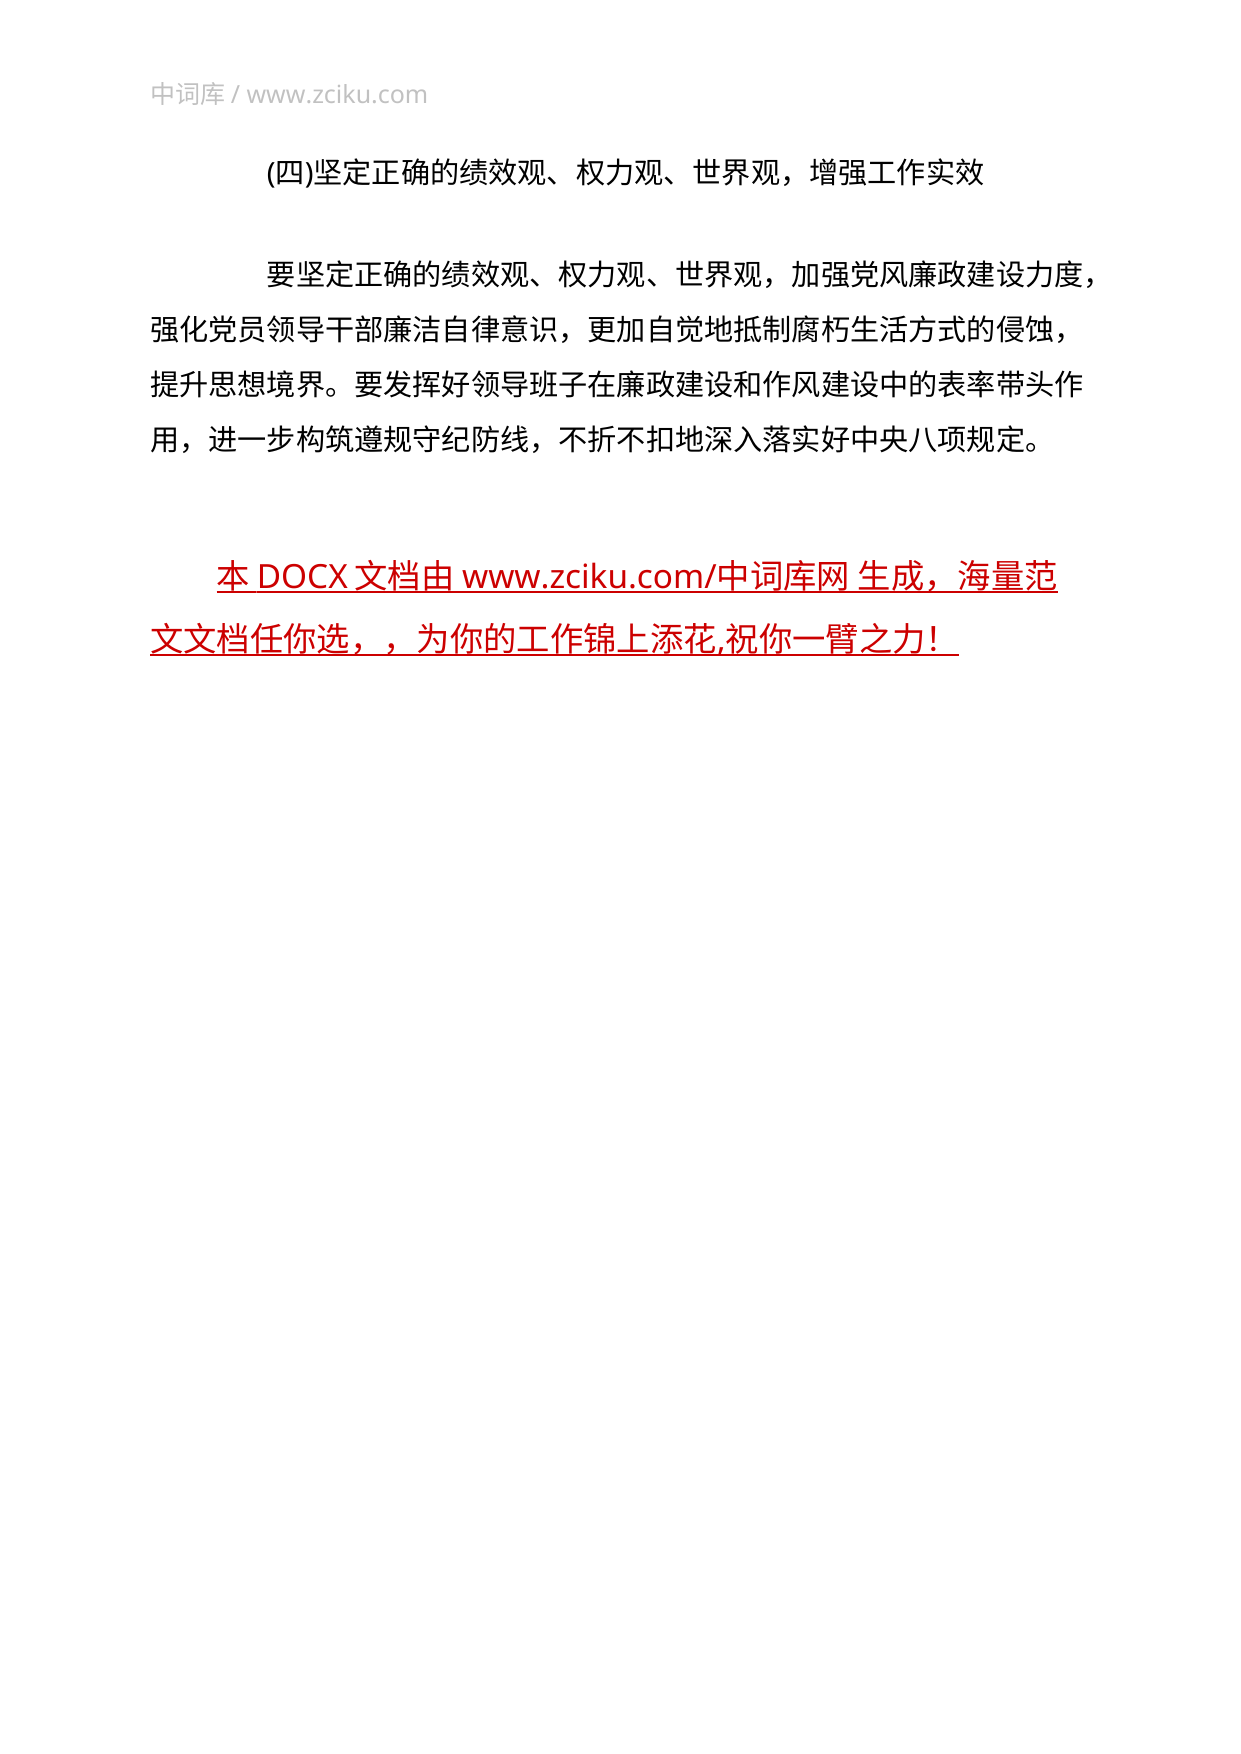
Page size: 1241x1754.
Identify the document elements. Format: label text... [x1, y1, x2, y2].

text (四)坚定正确的绩效观、权力观、世界观，增强工作实效 [150, 150, 1090, 192]
text 本DOCX文档由 www.zciku.com/中词库网 生成，海量范文文档任你选，，为你的工作锦上添花,祝你一臂之力！ [150, 550, 1090, 661]
text 要坚定正确的绩效观、权力观、世界观，加强党风廉政建设力度，强化党员领导干部廉洁自律意识，更加自觉地抵制腐朽生活方式的侵蚀，提升思想境界。要发挥好领导班子在廉政建设和作风建设中的表率带头作用，进一步构筑遵规守纪防线，不折不扣地深入落实好中央八项规定。 [150, 252, 1090, 459]
